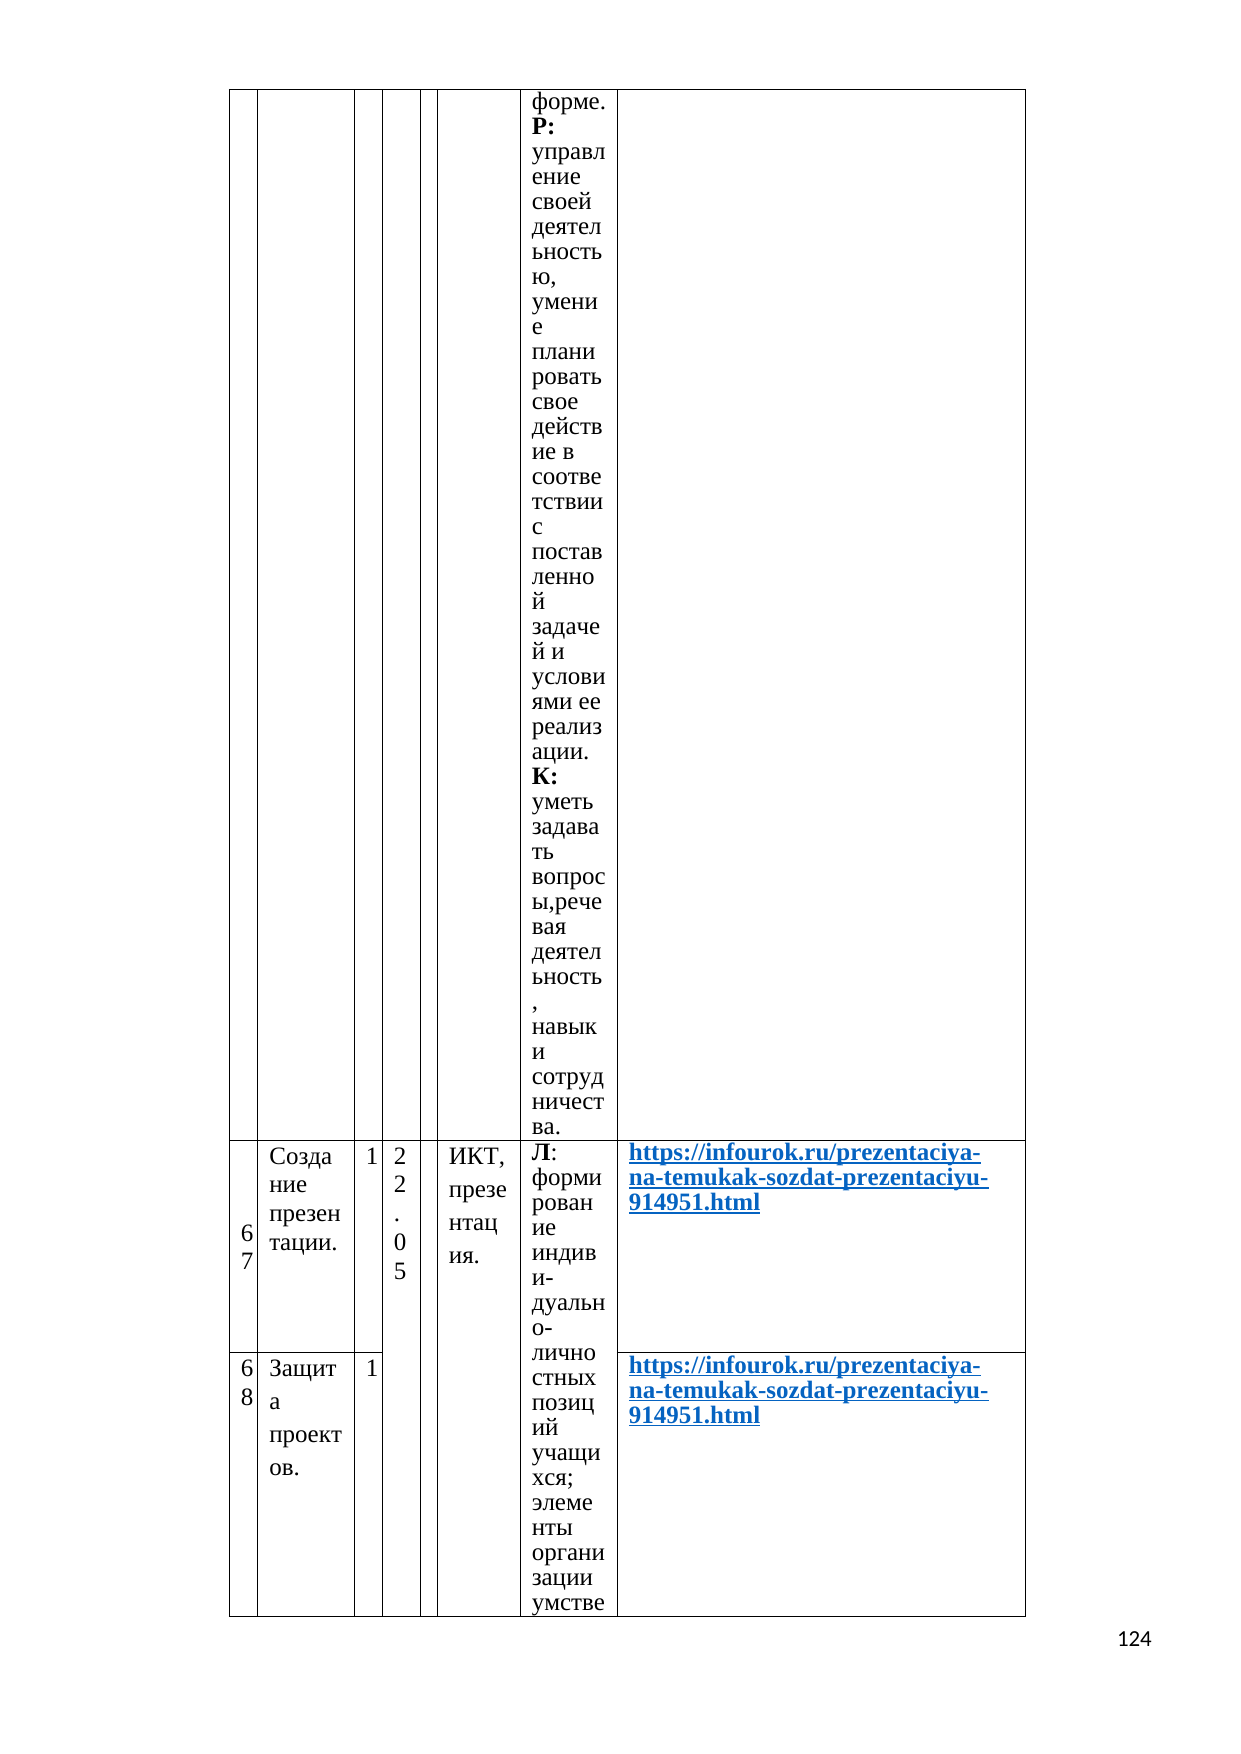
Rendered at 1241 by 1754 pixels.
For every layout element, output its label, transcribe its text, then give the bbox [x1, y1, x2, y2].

table_cell 1 [355, 90, 382, 1140]
table_cell 1 [355, 1141, 382, 1352]
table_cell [618, 1353, 1025, 1616]
table_cell Создание презентации. [258, 1141, 354, 1352]
table_cell 66 [230, 90, 257, 1140]
table_cell ИКТ, презентация. [438, 1141, 520, 1616]
table_cell 68 [230, 1353, 257, 1616]
table_cell 67 [230, 1141, 257, 1352]
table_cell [258, 90, 354, 1140]
table_cell 22.05 [383, 1141, 420, 1616]
table_cell 1 [355, 1353, 382, 1616]
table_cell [618, 90, 1025, 1140]
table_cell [618, 1141, 1025, 1352]
table_cell Защита проектов. [258, 1353, 354, 1616]
table_cell [421, 1141, 437, 1616]
table_cell Л: формирование индивидуально-личностных позиций учащихся; элементы организации умственного и физического труда. П: практическое освоение обучающимися основ проектно-исследовательской деятельности; рациональное использование учебной и дополнительной технической и технологической информации для проектирования и создания объектов труда. Р: сочетание образного и логического мышления в проектной деятельности. К: публичная презентация и защита проекта. [521, 1141, 617, 1616]
